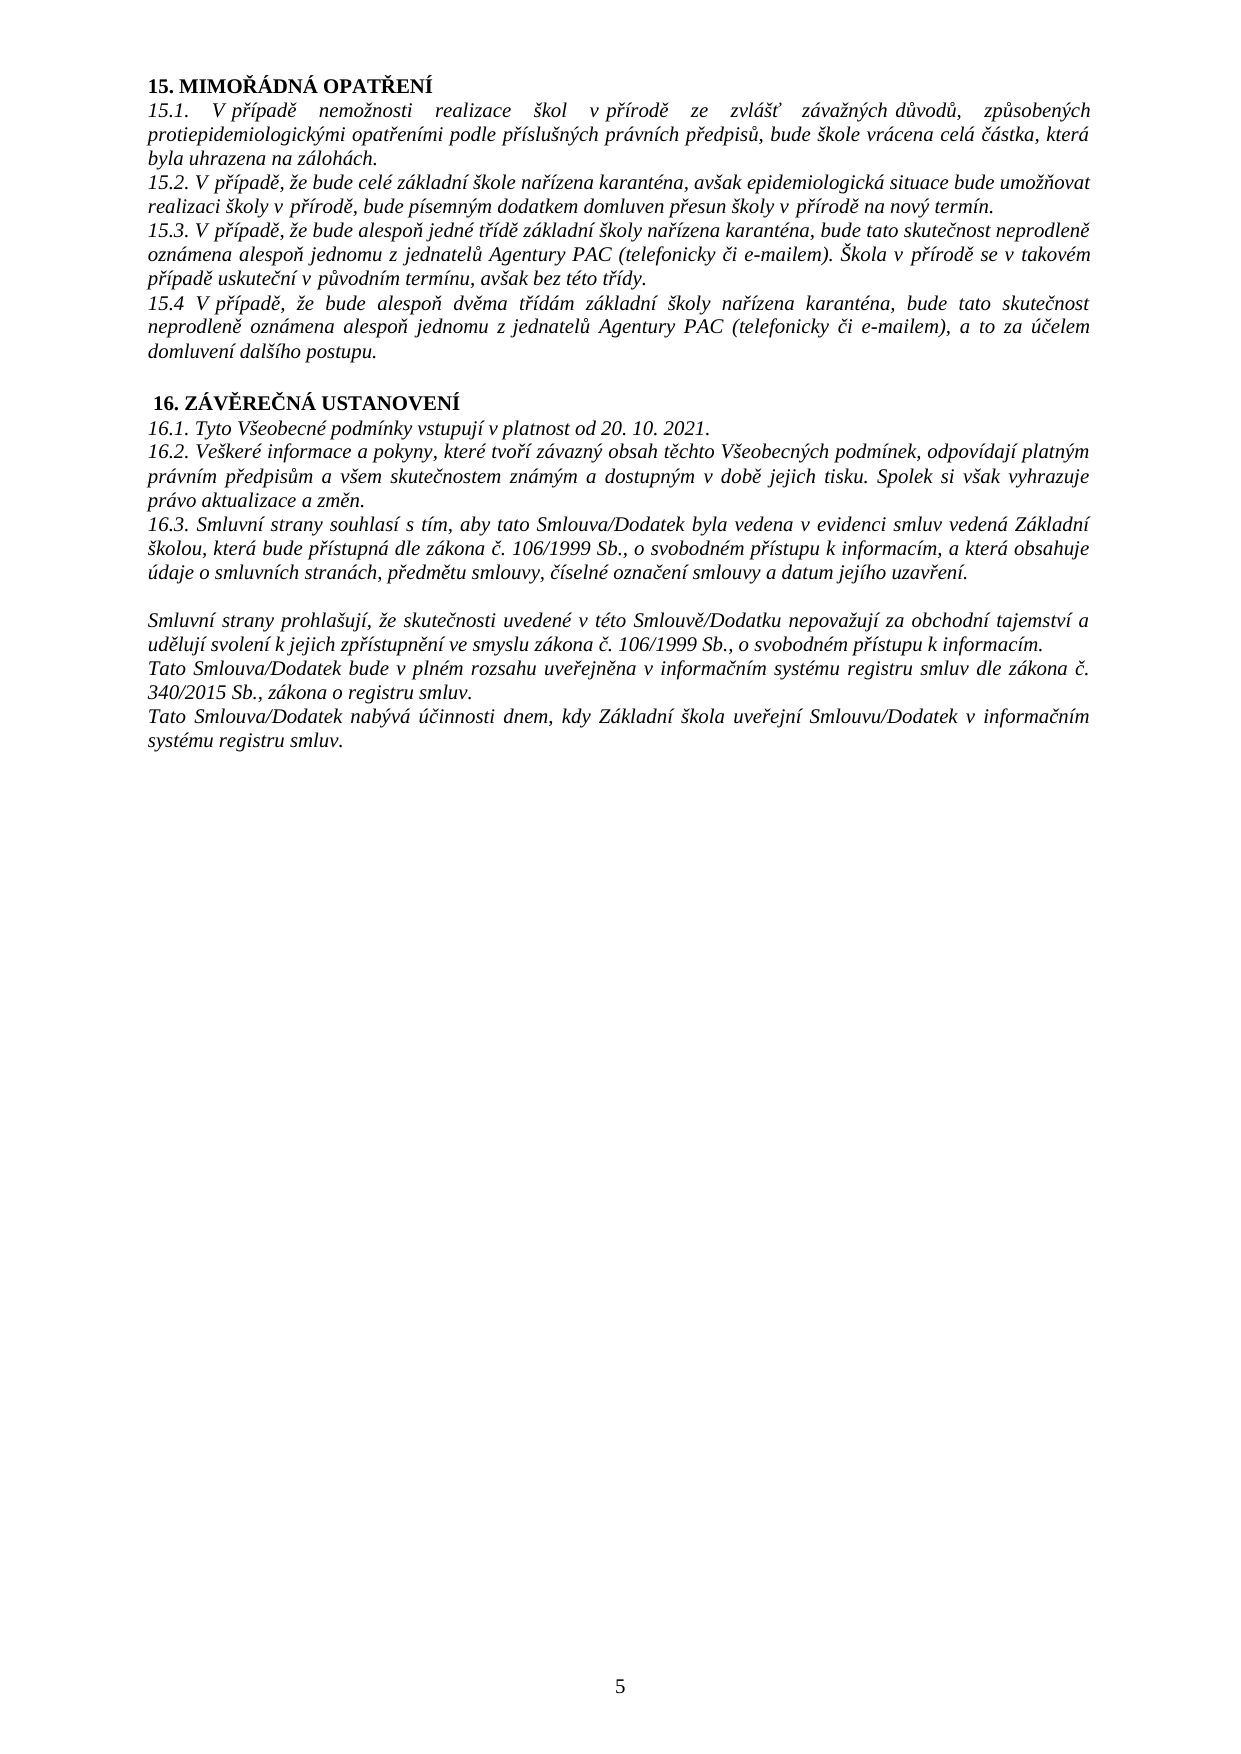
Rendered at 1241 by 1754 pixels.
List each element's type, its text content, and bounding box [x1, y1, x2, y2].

text Tato Smlouva/Dodatek bude v plném rozsahu uveřejněna v informačním systému registru smluv dle zákona č. 340/2015 Sb., zákona o registru smluv. [148, 656, 1093, 704]
text 15.4 V případě, že bude alespoň dvěma třídám základní školy nařízena karanténa, bude tato skutečnost neprodleně oznámena alespoň jednomu z jednatelů Agentury PAC (telefonicky či e-mailem), a to za účelem domluvení dalšího postupu. [148, 290, 1093, 363]
text 16. ZÁVĚREČNÁ USTANOVENÍ [148, 391, 1093, 415]
text 15. MIMOŘÁDNÁ OPATŘENÍ [148, 74, 1093, 98]
text Smluvní strany prohlašují, že skutečnosti uvedené v této Smlouvě/Dodatku nepovažují za obchodní tajemství a udělují svolení k jejich zpřístupnění ve smyslu zákona č. 106/1999 Sb., o svobodném přístupu k informacím. [148, 608, 1093, 656]
text 15.1. V případě nemožnosti realizace škol v přírodě ze zvlášť závažných důvodů, způsobených protiepidemiologickými opatřeními podle příslušných právních předpisů, bude škole vrácena celá částka, která byla uhrazena na zálohách. [148, 98, 1093, 170]
text 16.3. Smluvní strany souhlasí s tím, aby tato Smlouva/Dodatek byla vedena v evidenci smluv vedená Základní školou, která bude přístupná dle zákona č. 106/1999 Sb., o svobodném přístupu k informacím, a která obsahuje údaje o smluvních stranách, předmětu smlouvy, číselné označení smlouvy a datum jejího uzavření. [148, 512, 1093, 584]
text 16.1. Tyto Všeobecné podmínky vstupují v platnost od 20. 10. 2021. [148, 415, 1093, 439]
text 16.2. Veškeré informace a pokyny, které tvoří závazný obsah těchto Všeobecných podmínek, odpovídají platným právním předpisům a všem skutečnostem známým a dostupným v době jejich tisku. Spolek si však vyhrazuje právo aktualizace a změn. [148, 439, 1093, 512]
text Tato Smlouva/Dodatek nabývá účinnosti dnem, kdy Základní škola uveřejní Smlouvu/Dodatek v informačním systému registru smluv. [148, 704, 1093, 752]
text 15.3. V případě, že bude alespoň jedné třídě základní školy nařízena karanténa, bude tato skutečnost neprodleně oznámena alespoň jednomu z jednatelů Agentury PAC (telefonicky či e-mailem). Škola v přírodě se v takovém případě uskuteční v původním termínu, avšak bez této třídy. [148, 218, 1093, 290]
text 15.2. V případě, že bude celé základní škole nařízena karanténa, avšak epidemiologická situace bude umožňovat realizaci školy v přírodě, bude písemným dodatkem domluven přesun školy v přírodě na nový termín. [148, 170, 1093, 218]
